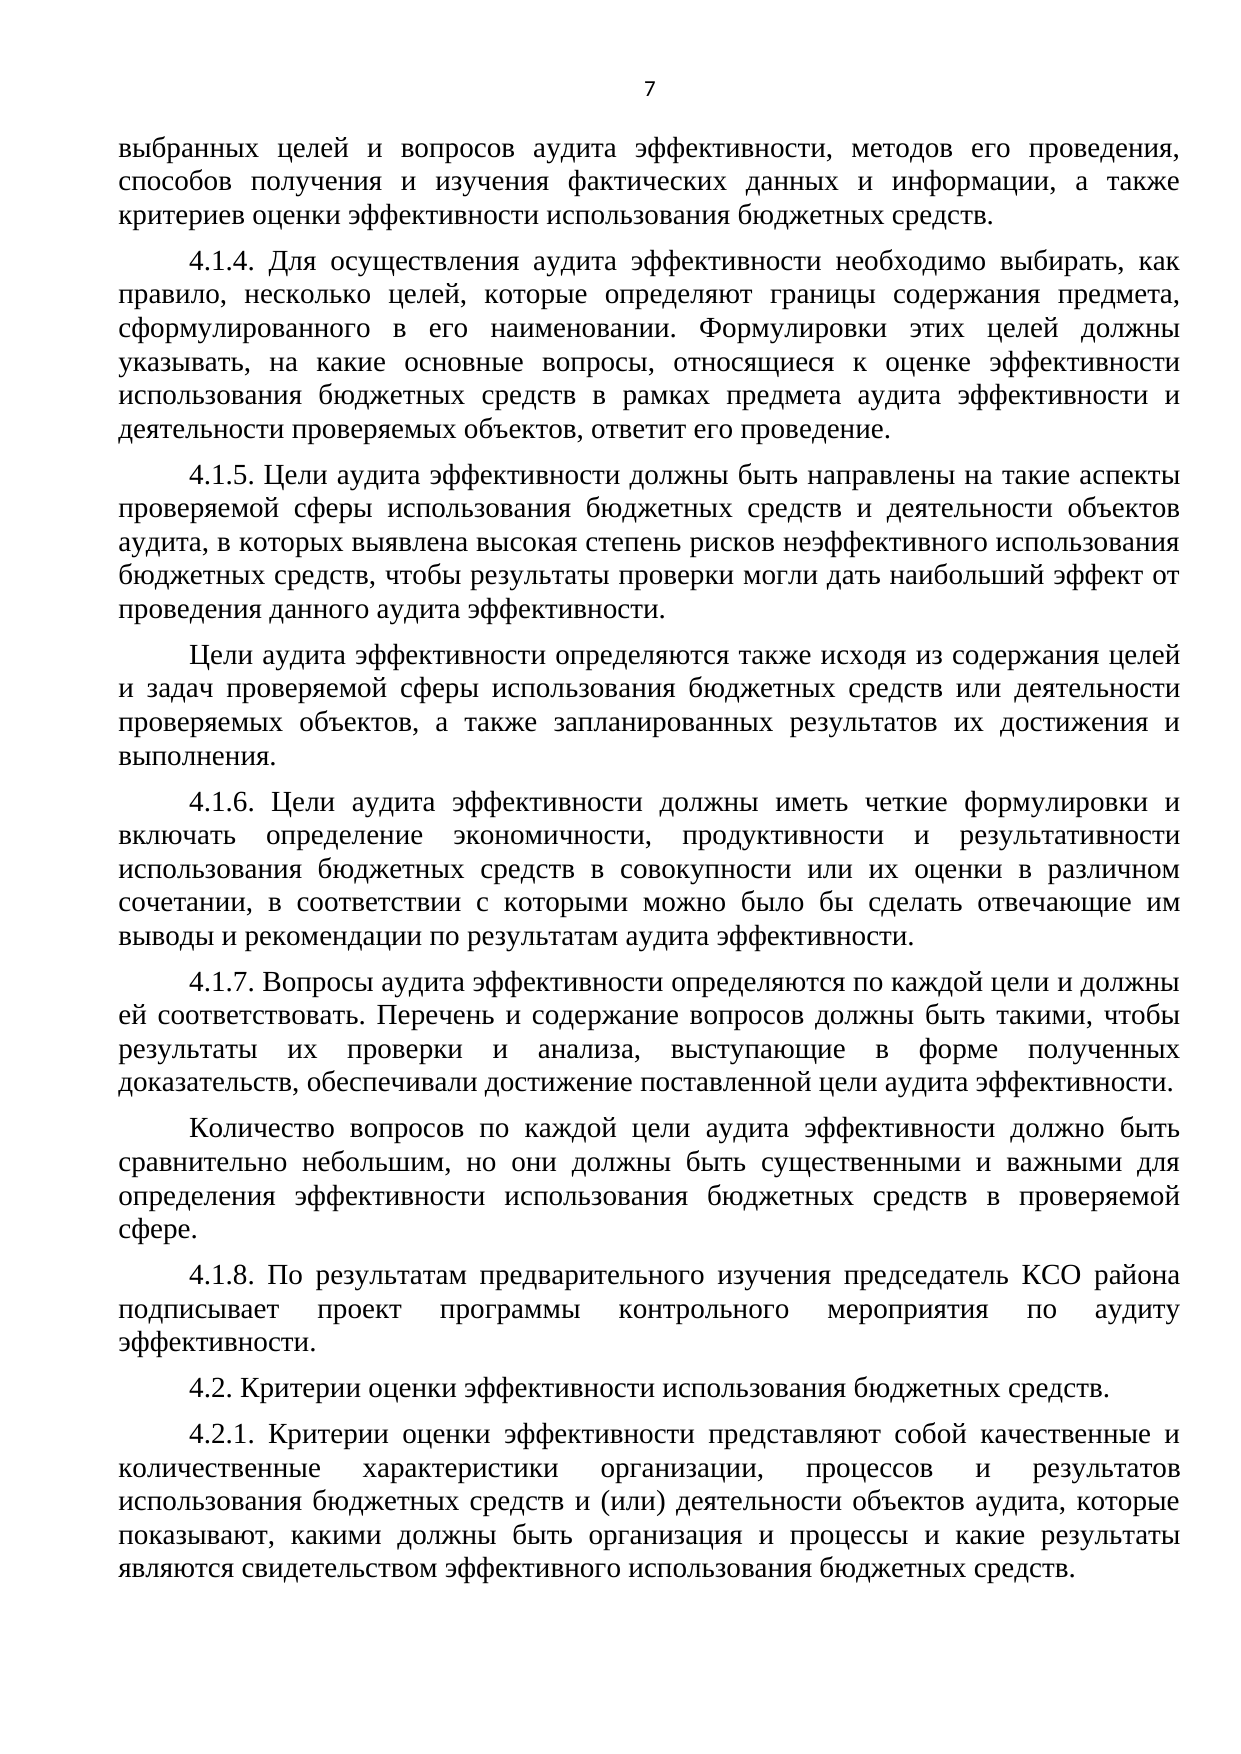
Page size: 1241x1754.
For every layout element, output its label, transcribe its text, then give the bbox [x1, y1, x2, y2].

text Количество вопросов по каждой цели аудита эффективности должно быть сравнительно небольшим, но они должны быть существенными и важными для определения эффективности использования бюджетных средств в проверяемой сфере. [118, 1111, 1181, 1245]
text 4.2.1. Критерии оценки эффективности представляют собой качественные и количественные характеристики организации, процессов и результатов использования бюджетных средств и (или) деятельности объектов аудита, которые показывают, какими должны быть организация и процессы и какие результаты являются свидетельством эффективного использования бюджетных средств. [118, 1416, 1181, 1584]
text 4.1.7. Вопросы аудита эффективности определяются по каждой цели и должны ей соответствовать. Перечень и содержание вопросов должны быть такими, чтобы результаты их проверки и анализа, выступающие в форме полученных доказательств, обеспечивали достижение поставленной цели аудита эффективности. [118, 964, 1181, 1098]
text Цели аудита эффективности определяются также исходя из содержания целей и задач проверяемой сферы использования бюджетных средств или деятельности проверяемых объектов, а также запланированных результатов их достижения и выполнения. [118, 637, 1181, 771]
text 4.1.8. По результатам предварительного изучения председатель КСО района подписывает проект программы контрольного мероприятия по аудиту эффективности. [118, 1257, 1181, 1358]
text 4.1.5. Цели аудита эффективности должны быть направлены на такие аспекты проверяемой сферы использования бюджетных средств и деятельности объектов аудита, в которых выявлена высокая степень рисков неэффективного использования бюджетных средств, чтобы результаты проверки могли дать наибольший эффект от проведения данного аудита эффективности. [118, 457, 1181, 624]
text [118, 130, 1181, 231]
text 4.2. Критерии оценки эффективности использования бюджетных средств. [118, 1370, 1181, 1404]
text 4.1.4. Для осуществления аудита эффективности необходимо выбирать, как правило, несколько целей, которые определяют границы содержания предмета, сформулированного в его наименовании. Формулировки этих целей должны указывать, на какие основные вопросы, относящиеся к оценке эффективности использования бюджетных средств в рамках предмета аудита эффективности и деятельности проверяемых объектов, ответит его проведение. [118, 243, 1181, 444]
text 4.1.6. Цели аудита эффективности должны иметь четкие формулировки и включать определение экономичности, продуктивности и результативности использования бюджетных средств в совокупности или их оценки в различном сочетании, в соответствии с которыми можно было бы сделать отвечающие им выводы и рекомендации по результатам аудита эффективности. [118, 784, 1181, 951]
